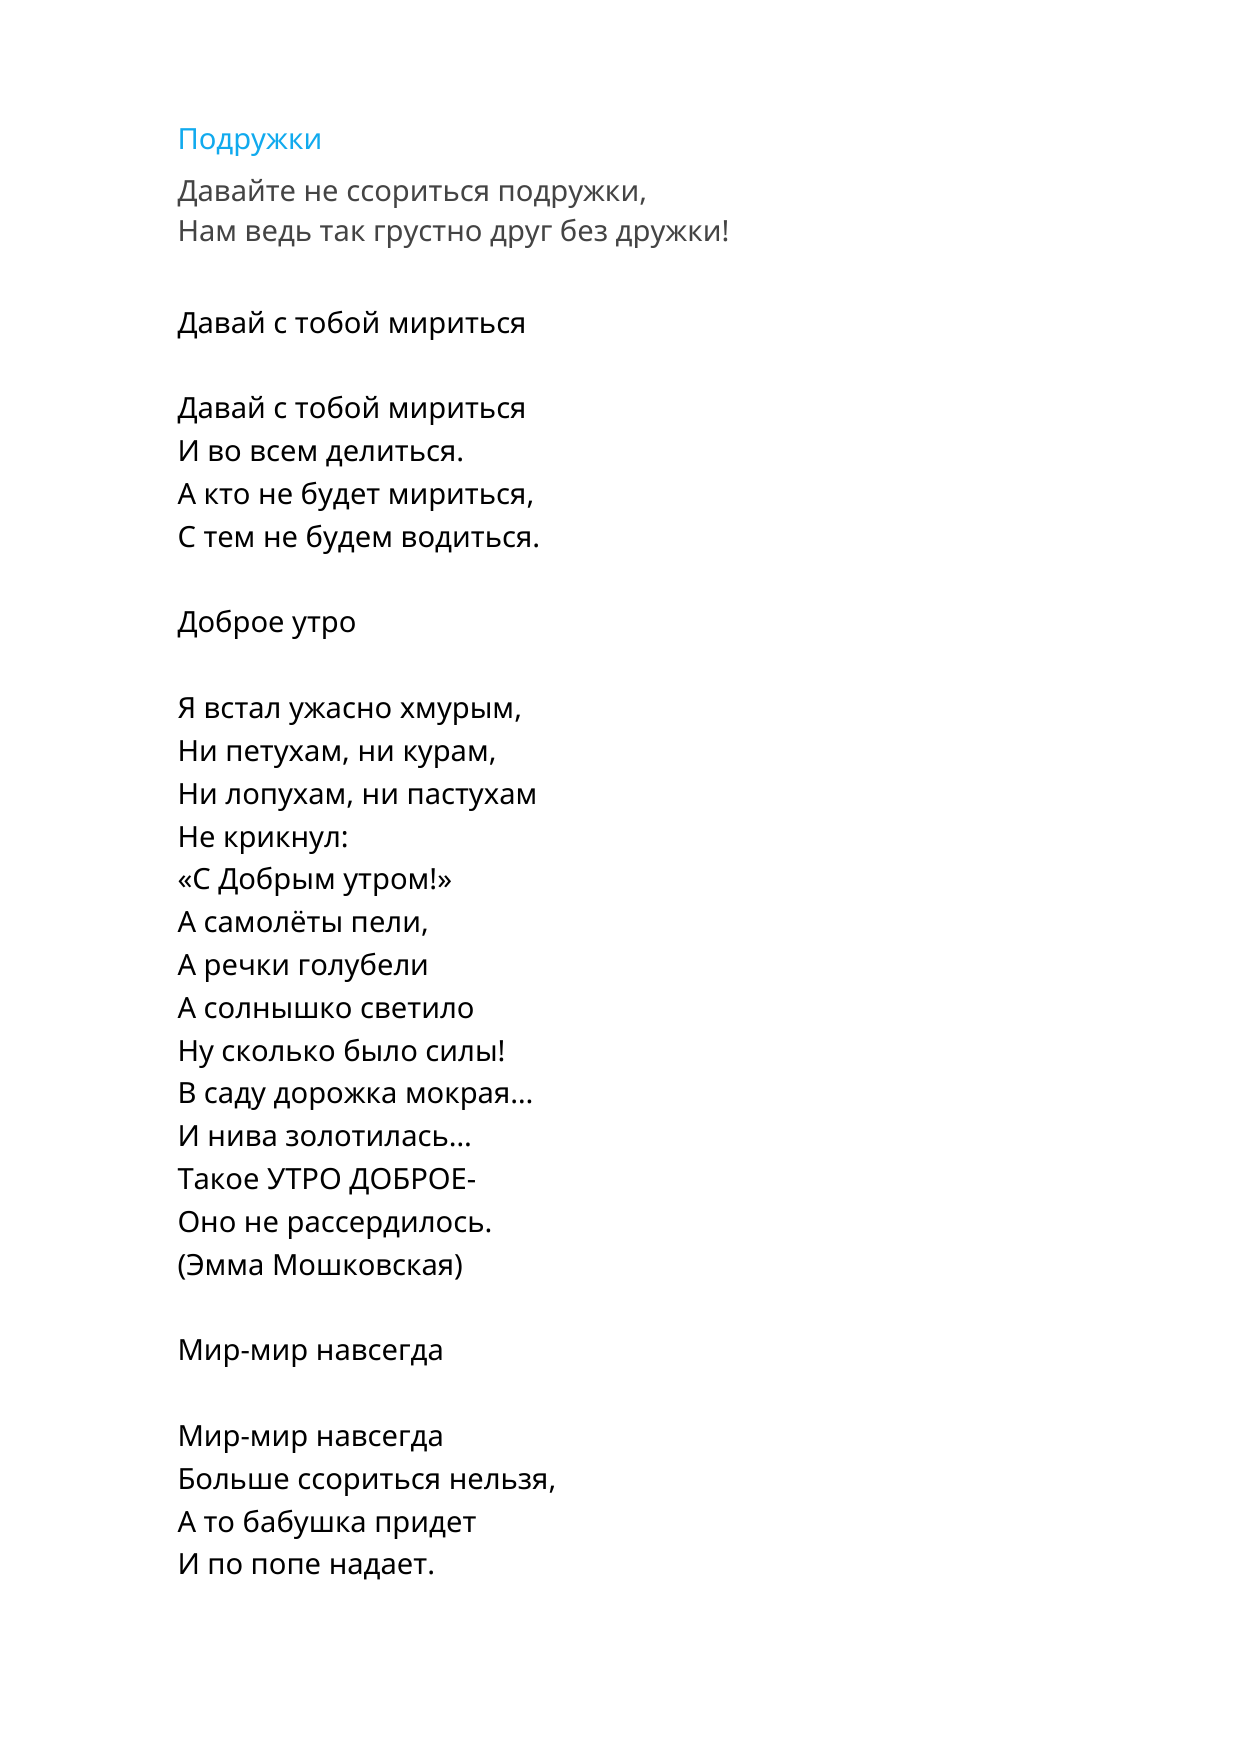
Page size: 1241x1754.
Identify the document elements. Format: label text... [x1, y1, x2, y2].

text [177, 302, 1152, 1626]
text Давайте не ссориться подружки, Нам ведь так грустно друг без дружки! [177, 170, 1152, 285]
text Подружки [177, 118, 1152, 158]
